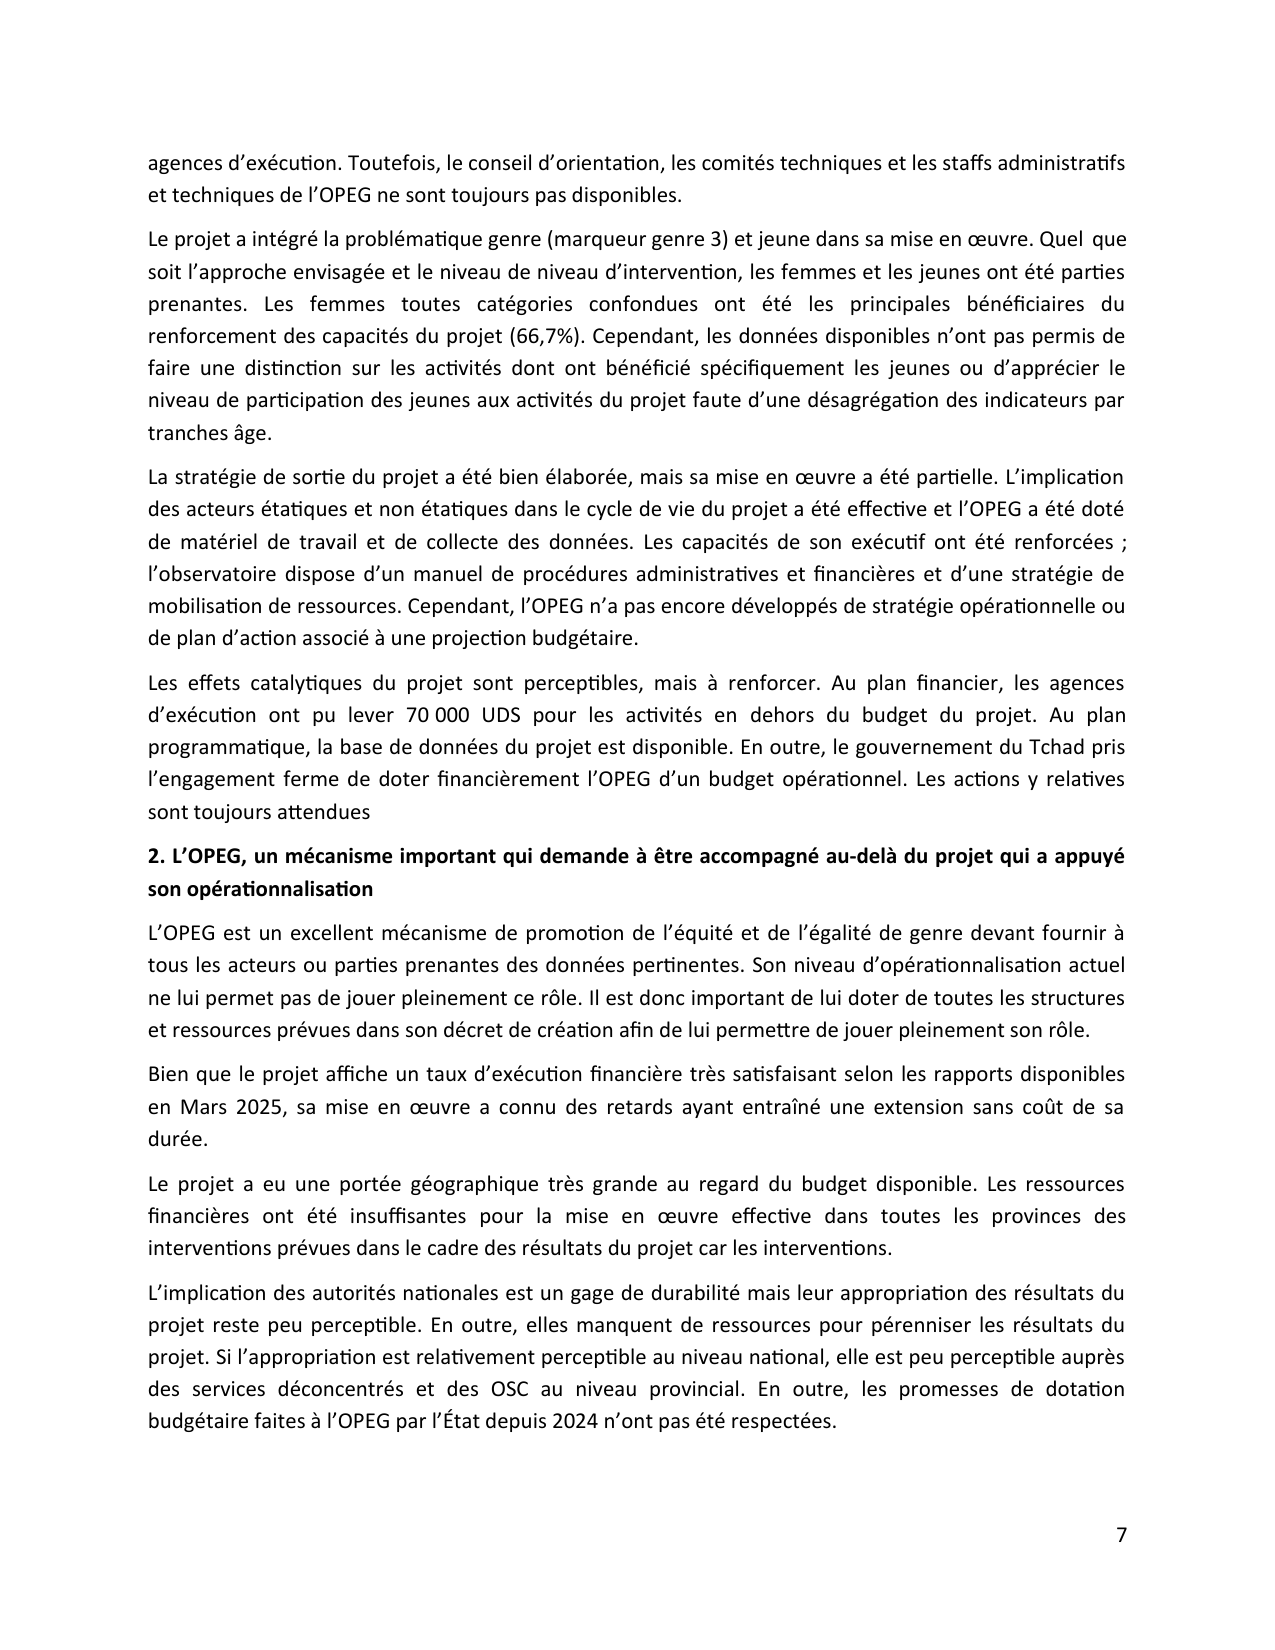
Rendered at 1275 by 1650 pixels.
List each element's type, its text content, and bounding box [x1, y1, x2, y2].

text Les effets catalytiques du projet sont perceptibles, mais à renforcer. Au plan financier, les agences d’exécution ont pu lever 70 000 UDS pour les activités en dehors du budget du projet. Au plan programmatique, la base de données du projet est disponible. En outre, le gouvernement du Tchad pris l’engagement ferme de doter financièrement l’OPEG d’un budget opérationnel. Les actions y relatives sont toujours attendues [148, 668, 1127, 825]
text L’implication des autorités nationales est un gage de durabilité mais leur appropriation des résultats du projet reste peu perceptible. En outre, elles manquent de ressources pour pérenniser les résultats du projet. Si l’appropriation est relativement perceptible au niveau national, elle est peu perceptible auprès des services déconcentrés et des OSC au niveau provincial. En outre, les promesses de dotation budgétaire faites à l’OPEG par l’État depuis 2024 n’ont pas été respectées. [148, 1278, 1127, 1434]
text 2. L’OPEG, un mécanisme important qui demande à être accompagné au-delà du projet qui a appuyé son opérationnalisation [148, 841, 1127, 902]
text Bien que le projet affiche un taux d’exécution financière très satisfaisant selon les rapports disponibles en Mars 2025, sa mise en œuvre a connu des retards ayant entraîné une extension sans coût de sa durée. [148, 1059, 1127, 1152]
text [148, 148, 1127, 208]
text Le projet a eu une portée géographique très grande au regard du budget disponible. Les ressources financières ont été insuffisantes pour la mise en œuvre effective dans toutes les provinces des interventions prévues dans le cadre des résultats du projet car les interventions. [148, 1169, 1127, 1261]
text L’OPEG est un excellent mécanisme de promotion de l’équité et de l’égalité de genre devant fournir à tous les acteurs ou parties prenantes des données pertinentes. Son niveau d’opérationnalisation actuel ne lui permet pas de jouer pleinement ce rôle. Il est donc important de lui doter de toutes les structures et ressources prévues dans son décret de création afin de lui permettre de jouer pleinement son rôle. [148, 918, 1127, 1043]
text La stratégie de sortie du projet a été bien élaborée, mais sa mise en œuvre a été partielle. L’implication des acteurs étatiques et non étatiques dans le cycle de vie du projet a été effective et l’OPEG a été doté de matériel de travail et de collecte des données. Les capacités de son exécutif ont été renforcées ; l’observatoire dispose d’un manuel de procédures administratives et financières et d’une stratégie de mobilisation de ressources. Cependant, l’OPEG n’a pas encore développés de stratégie opérationnelle ou de plan d’action associé à une projection budgétaire. [148, 462, 1127, 651]
text Le projet a intégré la problématique genre (marqueur genre 3) et jeune dans sa mise en œuvre. Quel que soit l’approche envisagée et le niveau de niveau d’intervention, les femmes et les jeunes ont été parties prenantes. Les femmes toutes catégories confondues ont été les principales bénéficiaires du renforcement des capacités du projet (66,7%). Cependant, les données disponibles n’ont pas permis de faire une distinction sur les activités dont ont bénéficié spécifiquement les jeunes ou d’apprécier le niveau de participation des jeunes aux activités du projet faute d’une désagrégation des indicateurs par tranches âge. [148, 224, 1127, 446]
